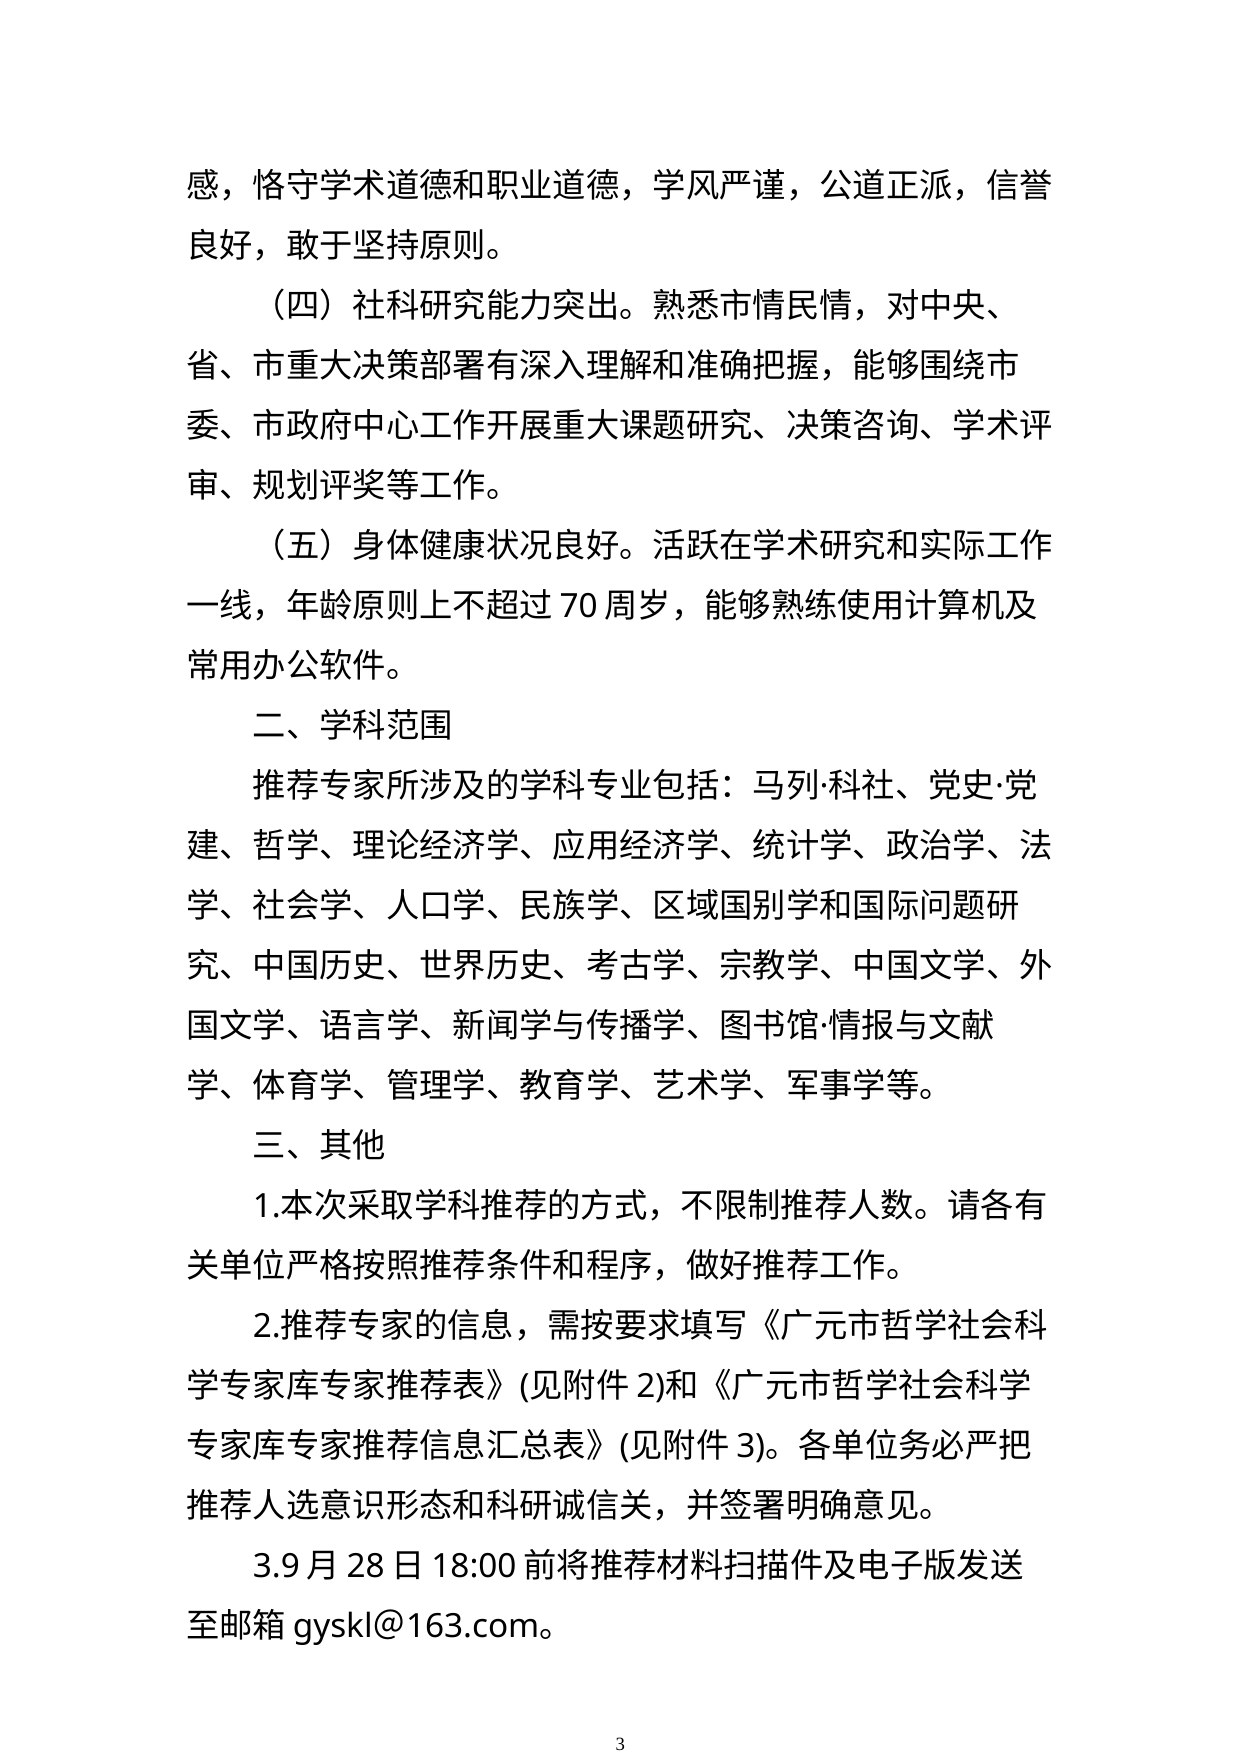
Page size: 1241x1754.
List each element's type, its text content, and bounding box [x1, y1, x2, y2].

text 2.推荐专家的信息，需按要求填写《广元市哲学社会科学专家库专家推荐表》(见附件2)和《广元市哲学社会科学专家库专家推荐信息汇总表》(见附件3)。各单位务必严把推荐人选意识形态和科研诚信关，并签署明确意见。 [186, 1289, 1054, 1529]
text 1.本次采取学科推荐的方式，不限制推荐人数。请各有关单位严格按照推荐条件和程序，做好推荐工作。 [186, 1169, 1054, 1289]
text 推荐专家所涉及的学科专业包括：马列·科社、党史·党建、哲学、理论经济学、应用经济学、统计学、政治学、法学、社会学、人口学、民族学、区域国别学和国际问题研究、中国历史、世界历史、考古学、宗教学、中国文学、外国文学、语言学、新闻学与传播学、图书馆·情报与文献学、体育学、管理学、教育学、艺术学、军事学等。 [186, 749, 1054, 1109]
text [186, 149, 1054, 269]
text 三、其他 [186, 1109, 1054, 1169]
text （四）社科研究能力突出。熟悉市情民情，对中央、省、市重大决策部署有深入理解和准确把握，能够围绕市委、市政府中心工作开展重大课题研究、决策咨询、学术评审、规划评奖等工作。 [186, 269, 1054, 509]
text 3.9月28日18:00前将推荐材料扫描件及电子版发送至邮箱gyskl＠163.com。 [186, 1529, 1054, 1649]
text （五）身体健康状况良好。活跃在学术研究和实际工作一线，年龄原则上不超过70周岁，能够熟练使用计算机及常用办公软件。 [186, 509, 1054, 689]
text 二、学科范围 [186, 689, 1054, 749]
